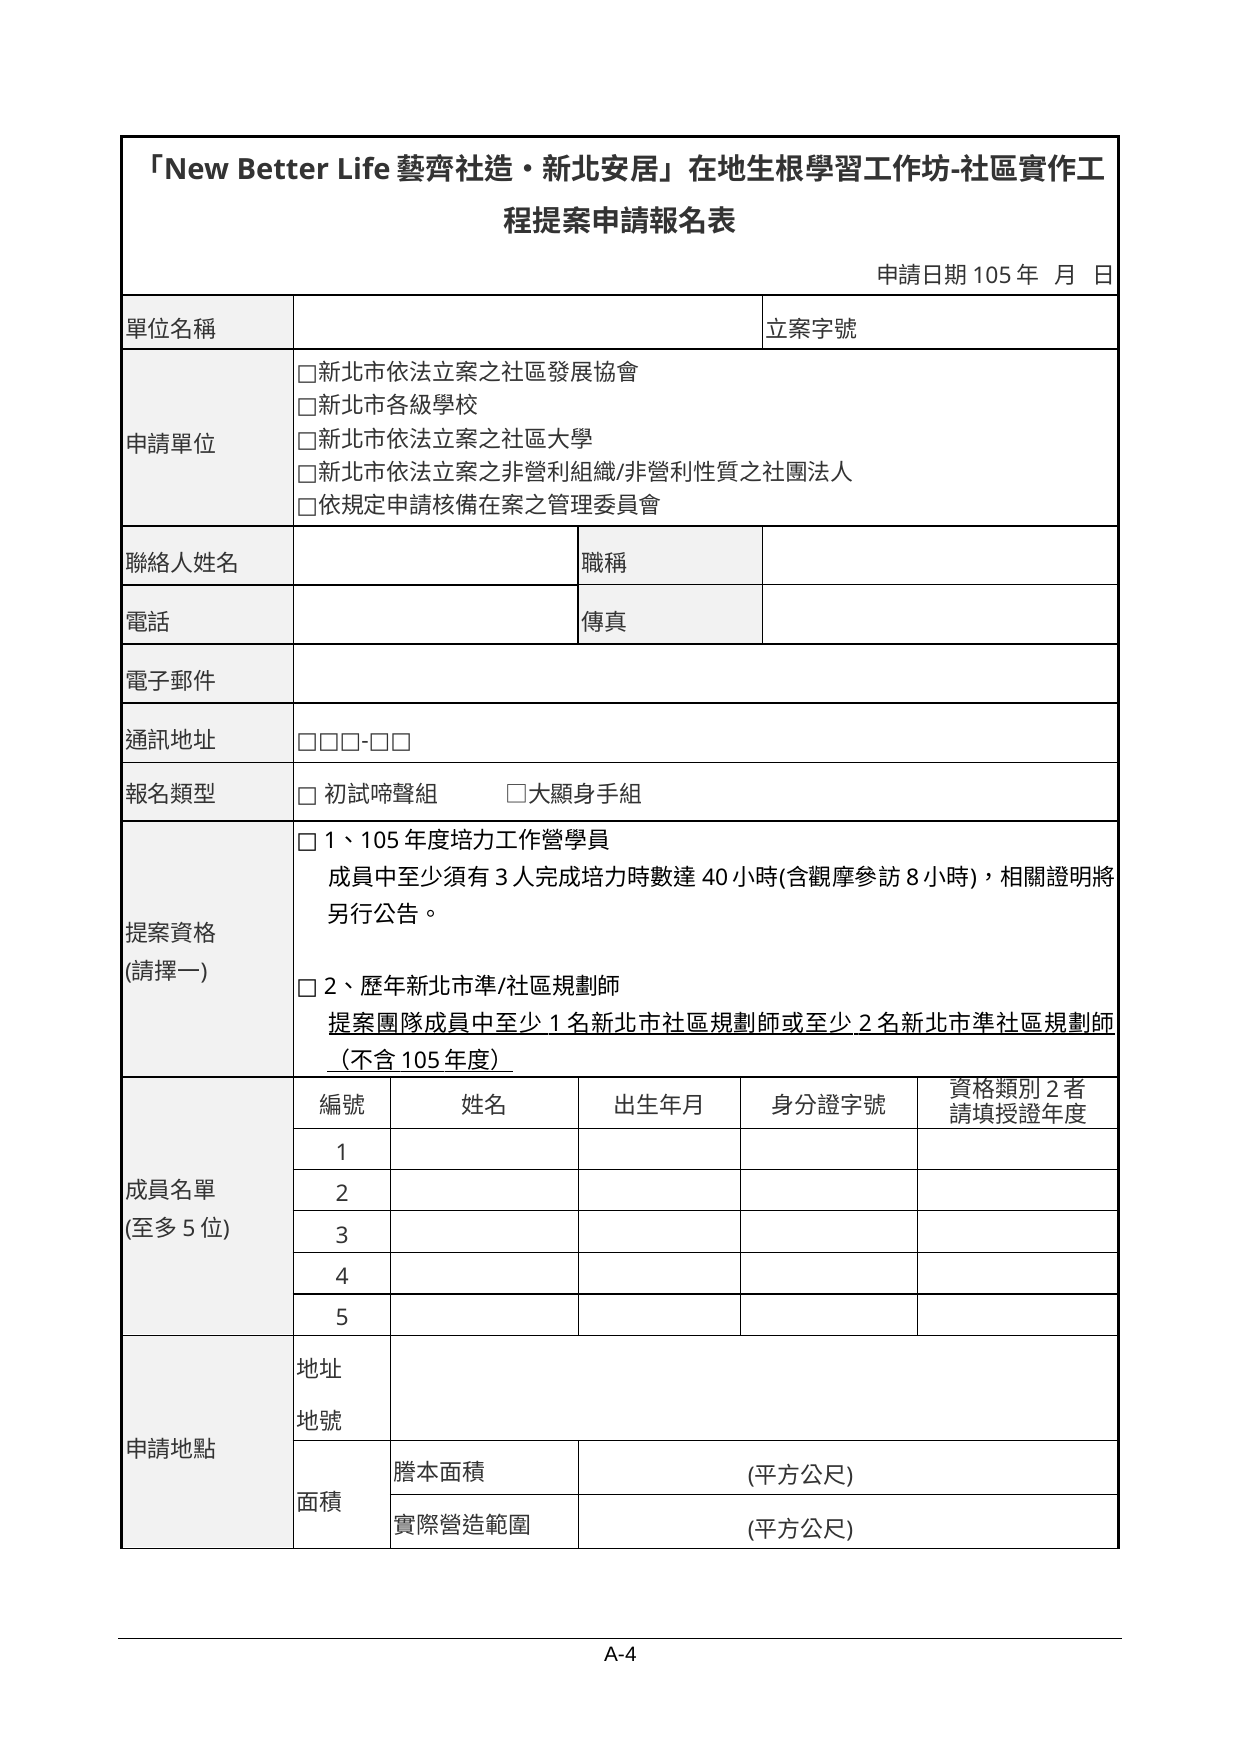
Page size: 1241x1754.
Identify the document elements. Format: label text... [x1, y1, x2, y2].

table_cell 傳真 [579, 585, 762, 643]
table_cell 通訊地址 [123, 704, 293, 761]
table_cell 電話 [123, 586, 293, 643]
table_cell [918, 1170, 1117, 1210]
table_cell [294, 527, 577, 584]
table_cell [294, 586, 577, 643]
table_cell 申請單位 [123, 350, 293, 525]
table_cell 地址 地號 [294, 1336, 390, 1440]
table_cell 單位名稱 [123, 296, 293, 348]
table_cell 實際營造範圍 [391, 1495, 578, 1547]
table_cell 報名類型 [123, 763, 293, 820]
table_cell □ 初試啼聲組 □大顯身手組 [294, 763, 1117, 820]
table_cell □新北市依法立案之社區發展協會 □新北市各級學校 □新北市依法立案之社區大學 □新北市依法立案之非營利組織/非營利性質之社團法人 □依規定申請核備在案之管理委員會 [294, 350, 1117, 525]
table_cell 出生年月 [579, 1078, 740, 1128]
table_cell [391, 1336, 1117, 1440]
table_cell 資格類別2者 請填授證年度 [918, 1078, 1117, 1128]
table_cell [294, 296, 762, 348]
table_cell [391, 1129, 578, 1169]
table_cell [741, 1211, 917, 1252]
table_cell 5 [294, 1295, 390, 1334]
table_cell 編號 [294, 1078, 390, 1128]
table_cell [763, 585, 1117, 643]
table_cell [918, 1129, 1117, 1169]
table_cell [579, 1170, 740, 1210]
table_cell [918, 1295, 1117, 1334]
table_cell [579, 1129, 740, 1169]
table_cell [741, 1129, 917, 1169]
table_cell [763, 527, 1117, 584]
table_cell 2 [294, 1170, 390, 1210]
table_cell [918, 1211, 1117, 1252]
table_cell [391, 1253, 578, 1293]
table_cell [391, 1211, 578, 1252]
table_cell [741, 1253, 917, 1293]
table_cell □ 1、105年度培力工作營學員 成員中至少須有3人完成培力時數達40小時(含觀摩參訪8小時)，相關證明將另行公告。 □ 2、歷年新北市準/社區規劃師 提案團隊成員中至少1名新北市社區規劃師或至少2名新北市準社區規劃師（不含105年度） [294, 822, 1117, 1076]
table_cell 申請地點 [123, 1336, 293, 1547]
table_cell [579, 1295, 740, 1334]
table_cell 成員名單 (至多5位) [123, 1078, 293, 1334]
table_cell [294, 645, 1117, 702]
table_cell 姓名 [391, 1078, 578, 1128]
table_cell [741, 1295, 917, 1334]
table_cell 聯絡人姓名 [123, 527, 293, 584]
table_cell 立案字號 [763, 296, 1117, 348]
table_cell [579, 1211, 740, 1252]
table_cell 面積 [294, 1441, 390, 1547]
table_cell 電子郵件 [123, 645, 293, 702]
table_cell 提案資格 (請擇一) [123, 822, 293, 1076]
table_cell 3 [294, 1211, 390, 1252]
table_cell 4 [294, 1253, 390, 1293]
table_cell [741, 1170, 917, 1210]
table_header 「New Better Life藝齊社造‧新北安居」在地生根學習工作坊-社區實作工程提案申請報名表 申請日期105年 月 日 [123, 138, 1117, 294]
table_cell 職稱 [579, 527, 762, 584]
table_cell [391, 1295, 578, 1334]
table_cell 1 [294, 1129, 390, 1169]
table_cell 謄本面積 [391, 1441, 578, 1494]
table_cell □□□-□□ [294, 704, 1117, 761]
table_cell (平方公尺) [579, 1441, 1117, 1494]
table_cell [918, 1253, 1117, 1293]
table_cell [579, 1253, 740, 1293]
table_cell [391, 1170, 578, 1210]
table_cell (平方公尺) [579, 1495, 1117, 1547]
table_cell 身分證字號 [741, 1078, 917, 1128]
